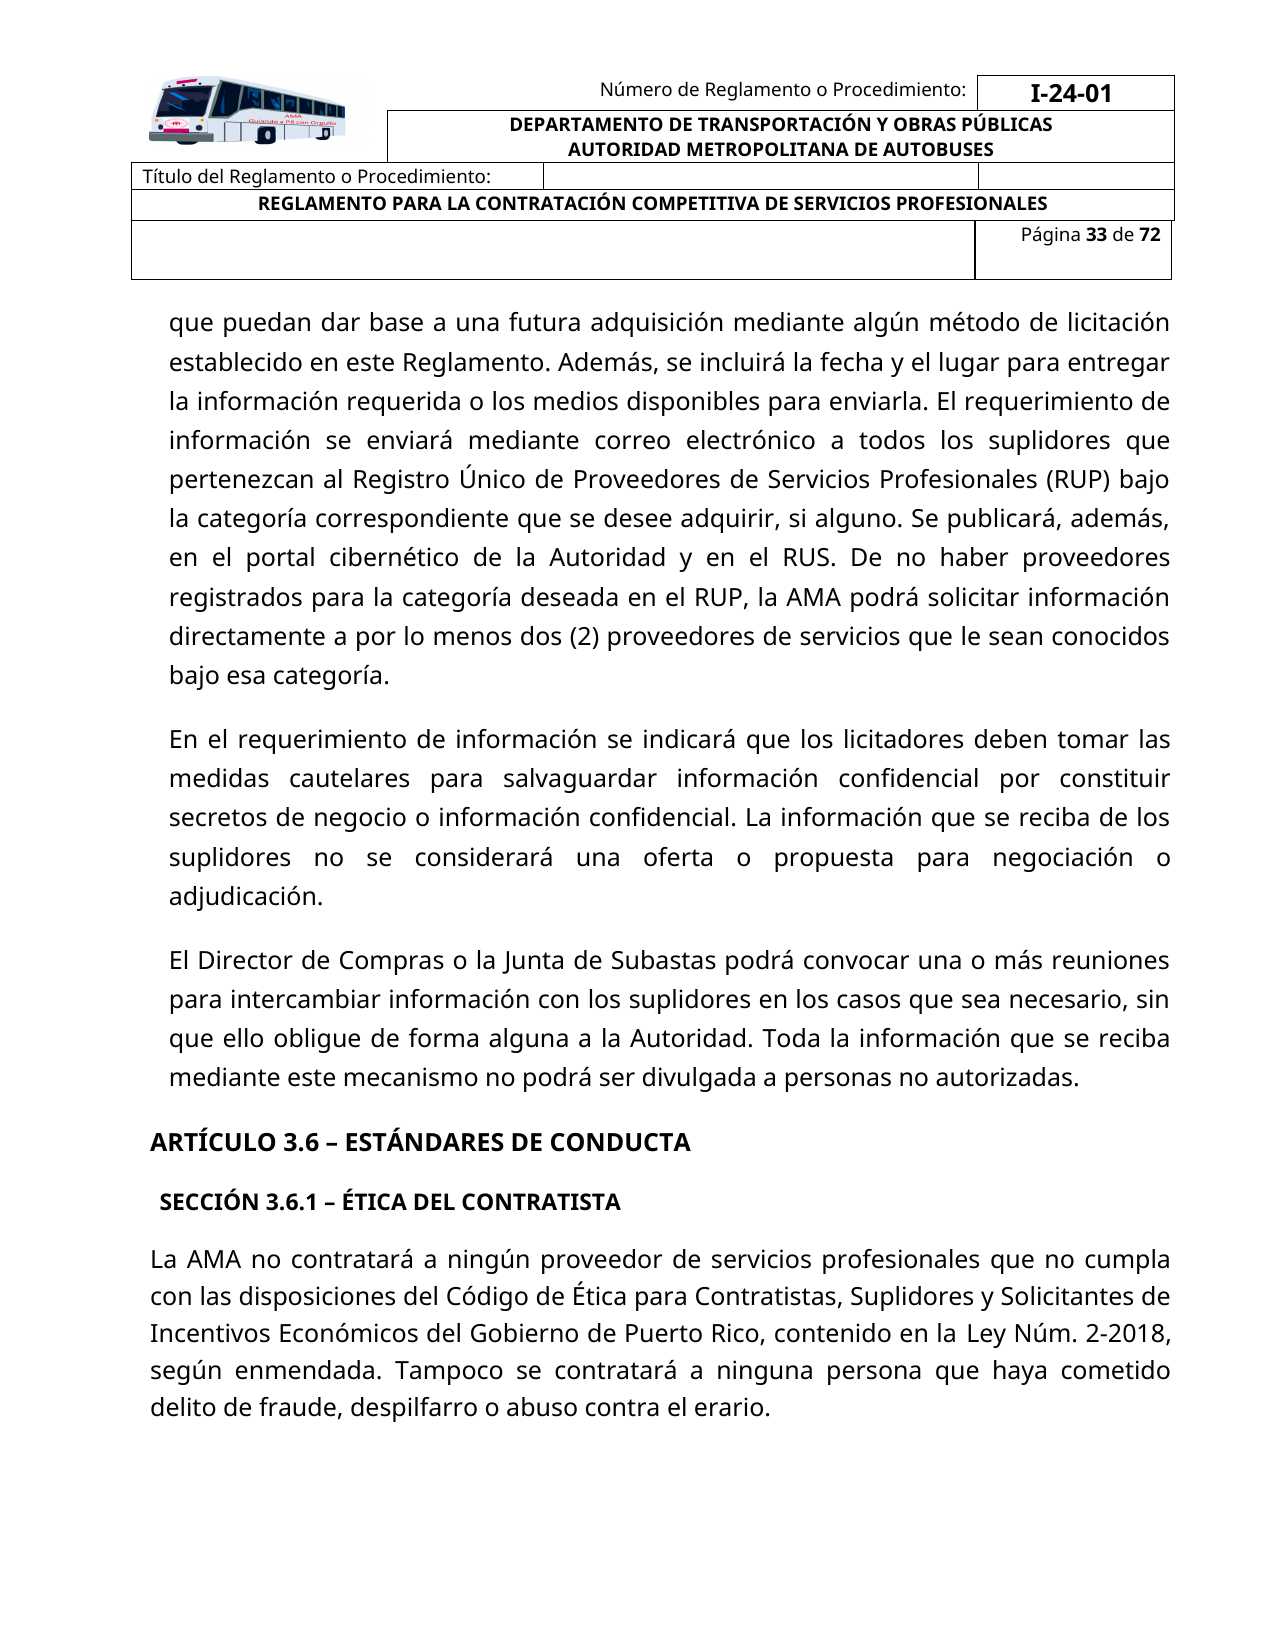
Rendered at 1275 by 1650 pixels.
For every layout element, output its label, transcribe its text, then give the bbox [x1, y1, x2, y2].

subtitle ARTÍCULO 3.6 – ESTÁNDARES DE CONDUCTA [150, 1124, 1172, 1158]
text La AMA no contratará a ningún proveedor de servicios profesionales que no cumpla con las disposiciones del Código de Ética para Contratistas, Suplidores y Solicitantes de Incentivos Económicos del Gobierno de Puerto Rico, contenido en la Ley Núm. 2-2018, según enmendada. Tampoco se contratará a ninguna persona que haya cometido delito de fraude, despilfarro o abuso contra el erario. [150, 1242, 1172, 1423]
picture [148, 76, 371, 145]
subtitle SECCIÓN 3.6.1 – ÉTICA DEL CONTRATISTA [159, 1186, 1172, 1217]
text El Director de Compras o la Junta de Subastas podrá convocar una o más reuniones para intercambiar información con los suplidores en los casos que sea necesario, sin que ello obligue de forma alguna a la Autoridad. Toda la información que se reciba mediante este mecanismo no podrá ser divulgada a personas no autorizadas. [169, 942, 1172, 1094]
text En el requerimiento de información se indicará que los licitadores deben tomar las medidas cautelares para salvaguardar información confidencial por constituir secretos de negocio o información confidencial. La información que se reciba de los suplidores no se considerará una oferta o propuesta para negociación o adjudicación. [169, 722, 1172, 912]
